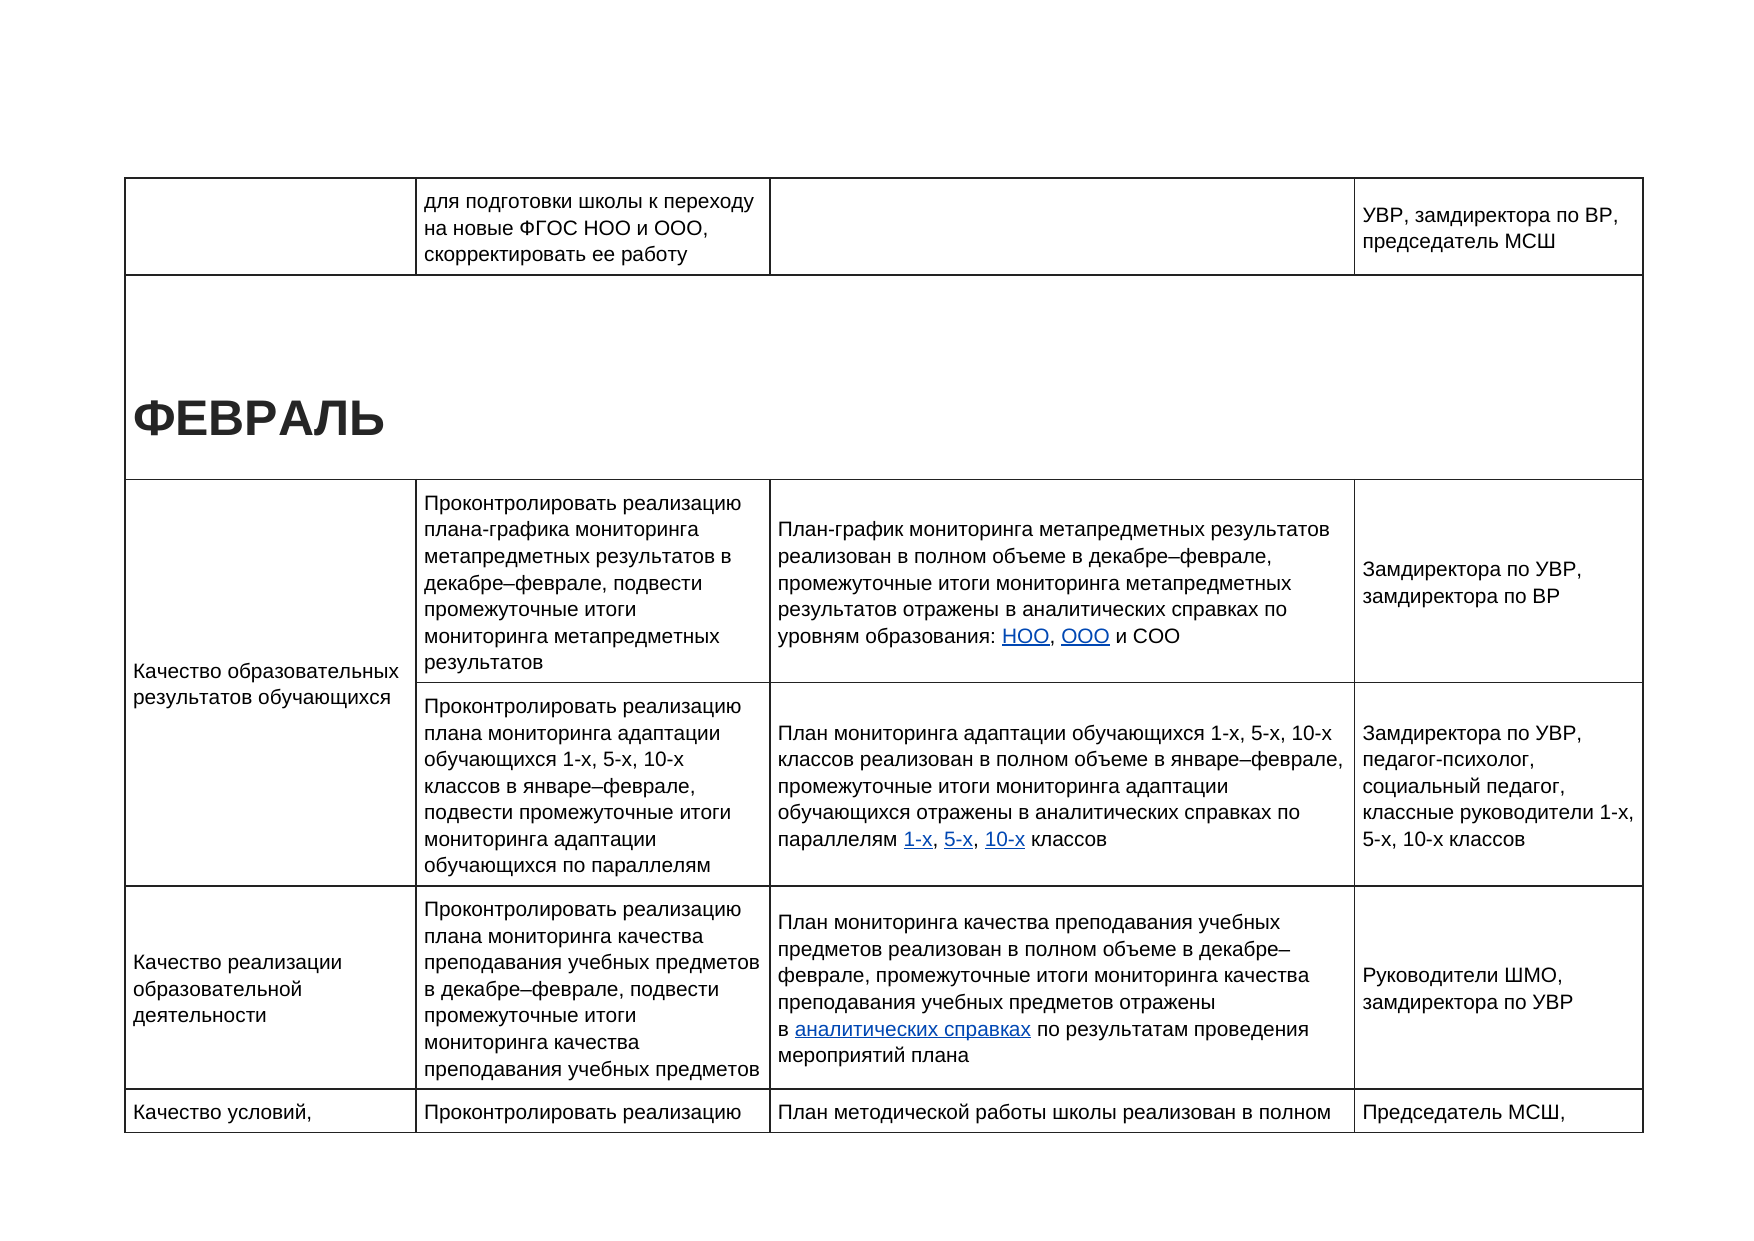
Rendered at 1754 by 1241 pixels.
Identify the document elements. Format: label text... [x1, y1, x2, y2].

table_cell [126, 1090, 415, 1132]
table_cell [1355, 179, 1642, 274]
table_cell Проконтролировать реализацию плана-графика мониторинга метапредметных результатов в декабре–феврале, подвести промежуточные итоги мониторинга метапредметных результатов [417, 480, 769, 682]
table_cell Проконтролировать реализацию плана мониторинга качества преподавания учебных предметов в декабре–феврале, подвести промежуточные итоги мониторинга качества преподавания учебных предметов [417, 887, 769, 1088]
table_cell Проконтролировать реализацию плана мониторинга адаптации обучающихся 1-х, 5-х, 10-х классов в январе–феврале, подвести промежуточные итоги мониторинга адаптации обучающихся по параллелям [417, 683, 769, 885]
table_cell План-график мониторинга метапредметных результатов реализован в полном объеме в декабре–феврале, промежуточные итоги мониторинга метапредметных результатов отражены в аналитических справках по уровням образования: НОО, ООО и СОО [771, 480, 1354, 682]
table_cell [1355, 1090, 1642, 1132]
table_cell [771, 1090, 1354, 1132]
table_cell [417, 1090, 769, 1132]
table_cell Качество реализации образовательной деятельности [126, 887, 415, 1088]
table_cell ФЕВРАЛЬ [126, 276, 1642, 479]
table_cell План мониторинга качества преподавания учебных предметов реализован в полном объеме в декабре–феврале, промежуточные итоги мониторинга качества преподавания учебных предметов отражены в аналитических справках по результатам проведения мероприятий плана [771, 887, 1354, 1088]
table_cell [771, 179, 1354, 274]
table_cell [417, 179, 769, 274]
table_cell План мониторинга адаптации обучающихся 1-х, 5-х, 10-х классов реализован в полном объеме в январе–феврале, промежуточные итоги мониторинга адаптации обучающихся отражены в аналитических справках по параллелям 1-х, 5-х, 10-х классов [771, 683, 1354, 885]
table_cell Замдиректора по УВР, педагог-психолог, социальный педагог, классные руководители 1-х, 5-х, 10-х классов [1355, 683, 1642, 885]
table_cell Замдиректора по УВР, замдиректора по ВР [1355, 480, 1642, 682]
table_cell Качество образовательных результатов обучающихся [126, 480, 415, 885]
table_cell Руководители ШМО, замдиректора по УВР [1355, 887, 1642, 1088]
